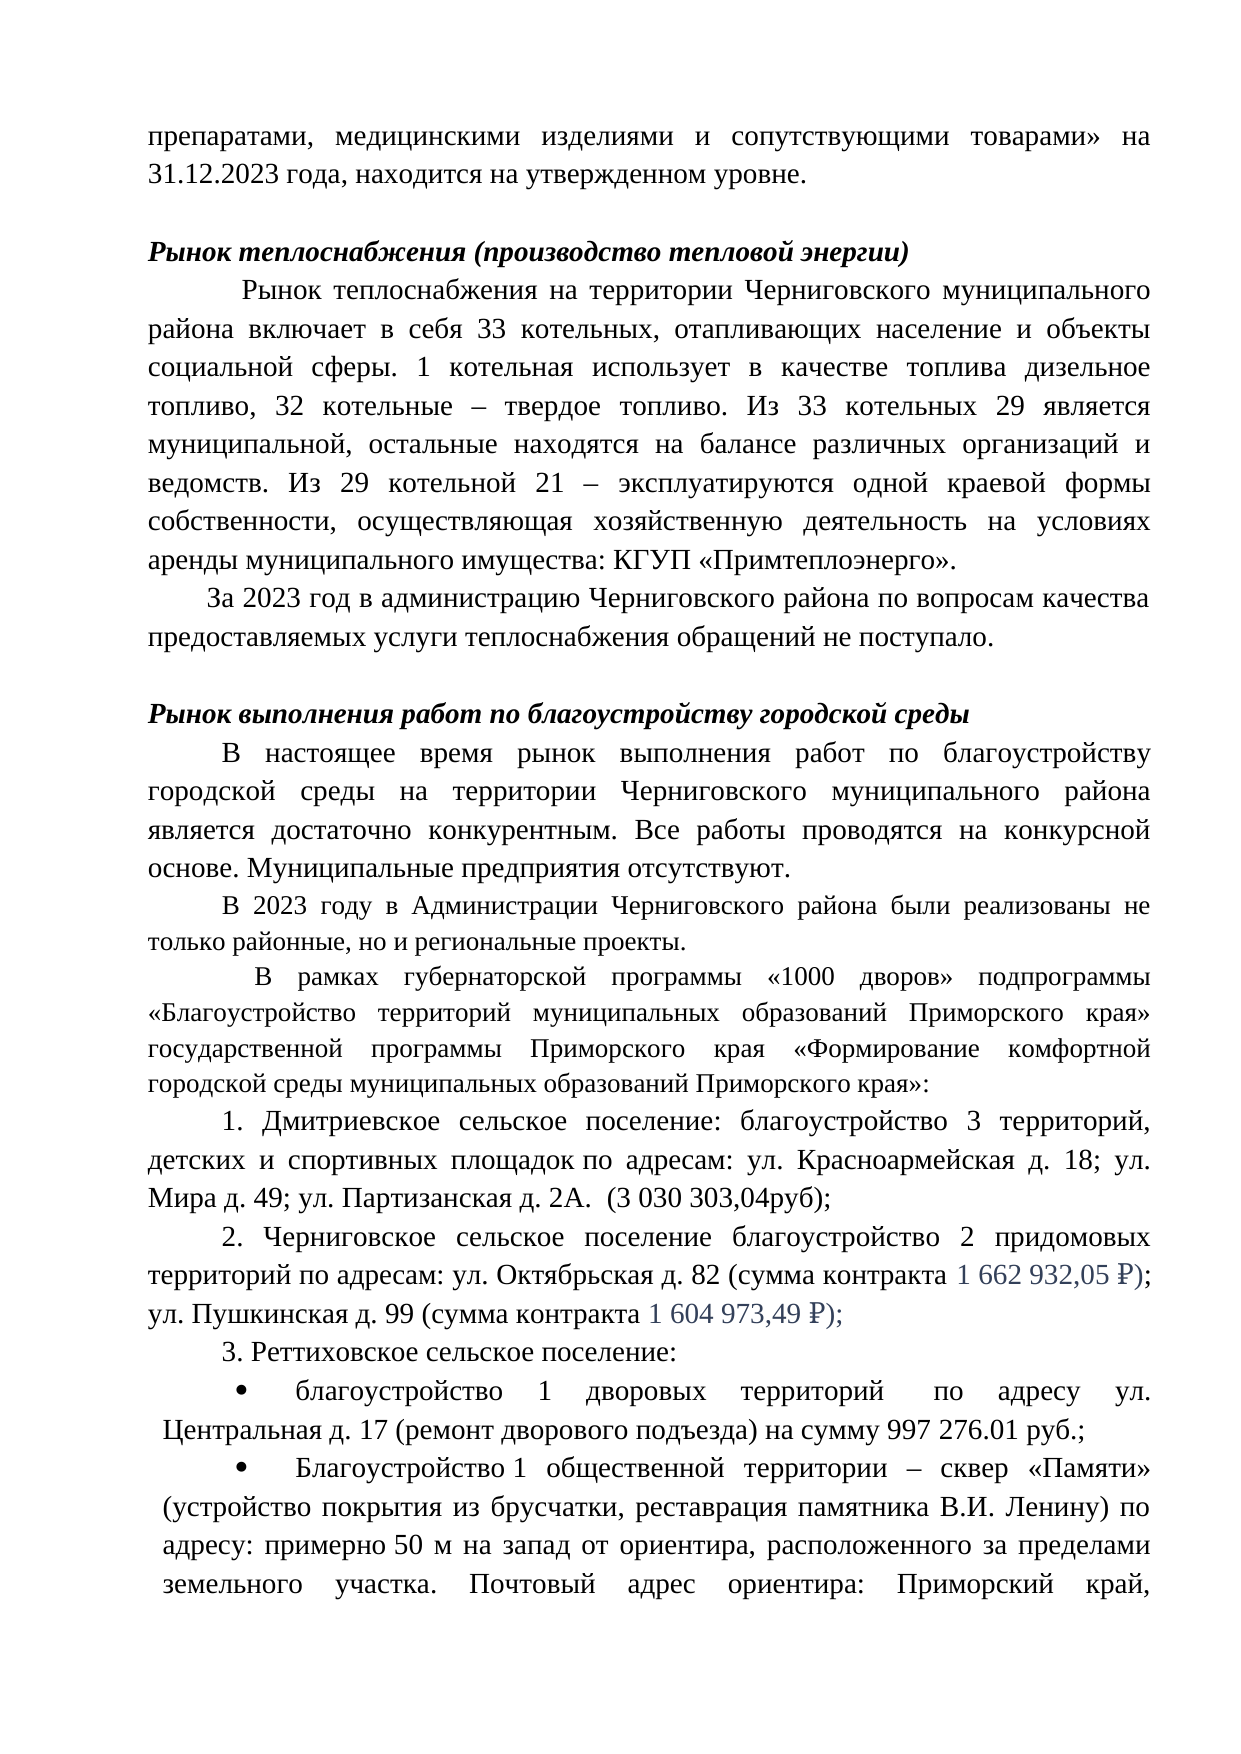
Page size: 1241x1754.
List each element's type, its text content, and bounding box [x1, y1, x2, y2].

list благоустройство 1 дворовых территорий по адресу ул. Центральная д. 17 (ремонт дворового подъезда) на сумму 997 276.01 руб.; [162, 1373, 1152, 1445]
text В рамках губернаторской программы «1000 дворов» подпрограммы «Благоустройство территорий муниципальных образований Приморского края» государственной программы Приморского края «Формирование комфортной городской среды муниципальных образований Приморского края»: [148, 960, 1152, 1099]
text В 2023 году в Администрации Черниговского района были реализованы не только районные, но и региональные проекты. [148, 889, 1152, 956]
text Рынок выполнения работ по благоустройству городской среды [148, 696, 1152, 730]
text 3. Реттиховское сельское поселение: [148, 1334, 1152, 1368]
text Рынок теплоснабжения на территории Черниговского муниципального района включает в себя 33 котельных, отапливающих население и объекты социальной сферы. 1 котельная использует в качестве топлива дизельное топливо, 32 котельные – твердое топливо. Из 33 котельных 29 является муниципальной, остальные находятся на балансе различных организаций и ведомств. Из 29 котельной 21 – эксплуатируются одной краевой формы собственности, осуществляющая хозяйственную деятельность на условиях аренды муниципального имущества: КГУП «Примтеплоэнерго». [148, 272, 1152, 576]
text Рынок теплоснабжения (производство тепловой энергии) [148, 234, 1152, 267]
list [162, 1450, 1152, 1599]
text За 2023 год в администрацию Черниговского района по вопросам качества предоставляемых услуги теплоснабжения обращений не поступало. [148, 581, 1152, 653]
text В настоящее время рынок выполнения работ по благоустройству городской среды на территории Черниговского муниципального района является достаточно конкурентным. Все работы проводятся на конкурсной основе. Муниципальные предприятия отсутствуют. [148, 735, 1152, 884]
text 1. Дмитриевское сельское поселение: благоустройство 3 территорий, детских и спортивных площадок по адресам: ул. Красноармейская д. 18; ул. Мира д. 49; ул. Партизанская д. 2А. (3 030 303,04руб); [148, 1103, 1152, 1214]
text 2. Черниговское сельское поселение благоустройство 2 придомовых территорий по адресам: ул. Октябрьская д. 82 (сумма контракта 1 662 932,05 ₽); ул. Пушкинская д. 99 (сумма контракта 1 604 973,49 ₽); [148, 1219, 1152, 1329]
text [148, 118, 1152, 190]
